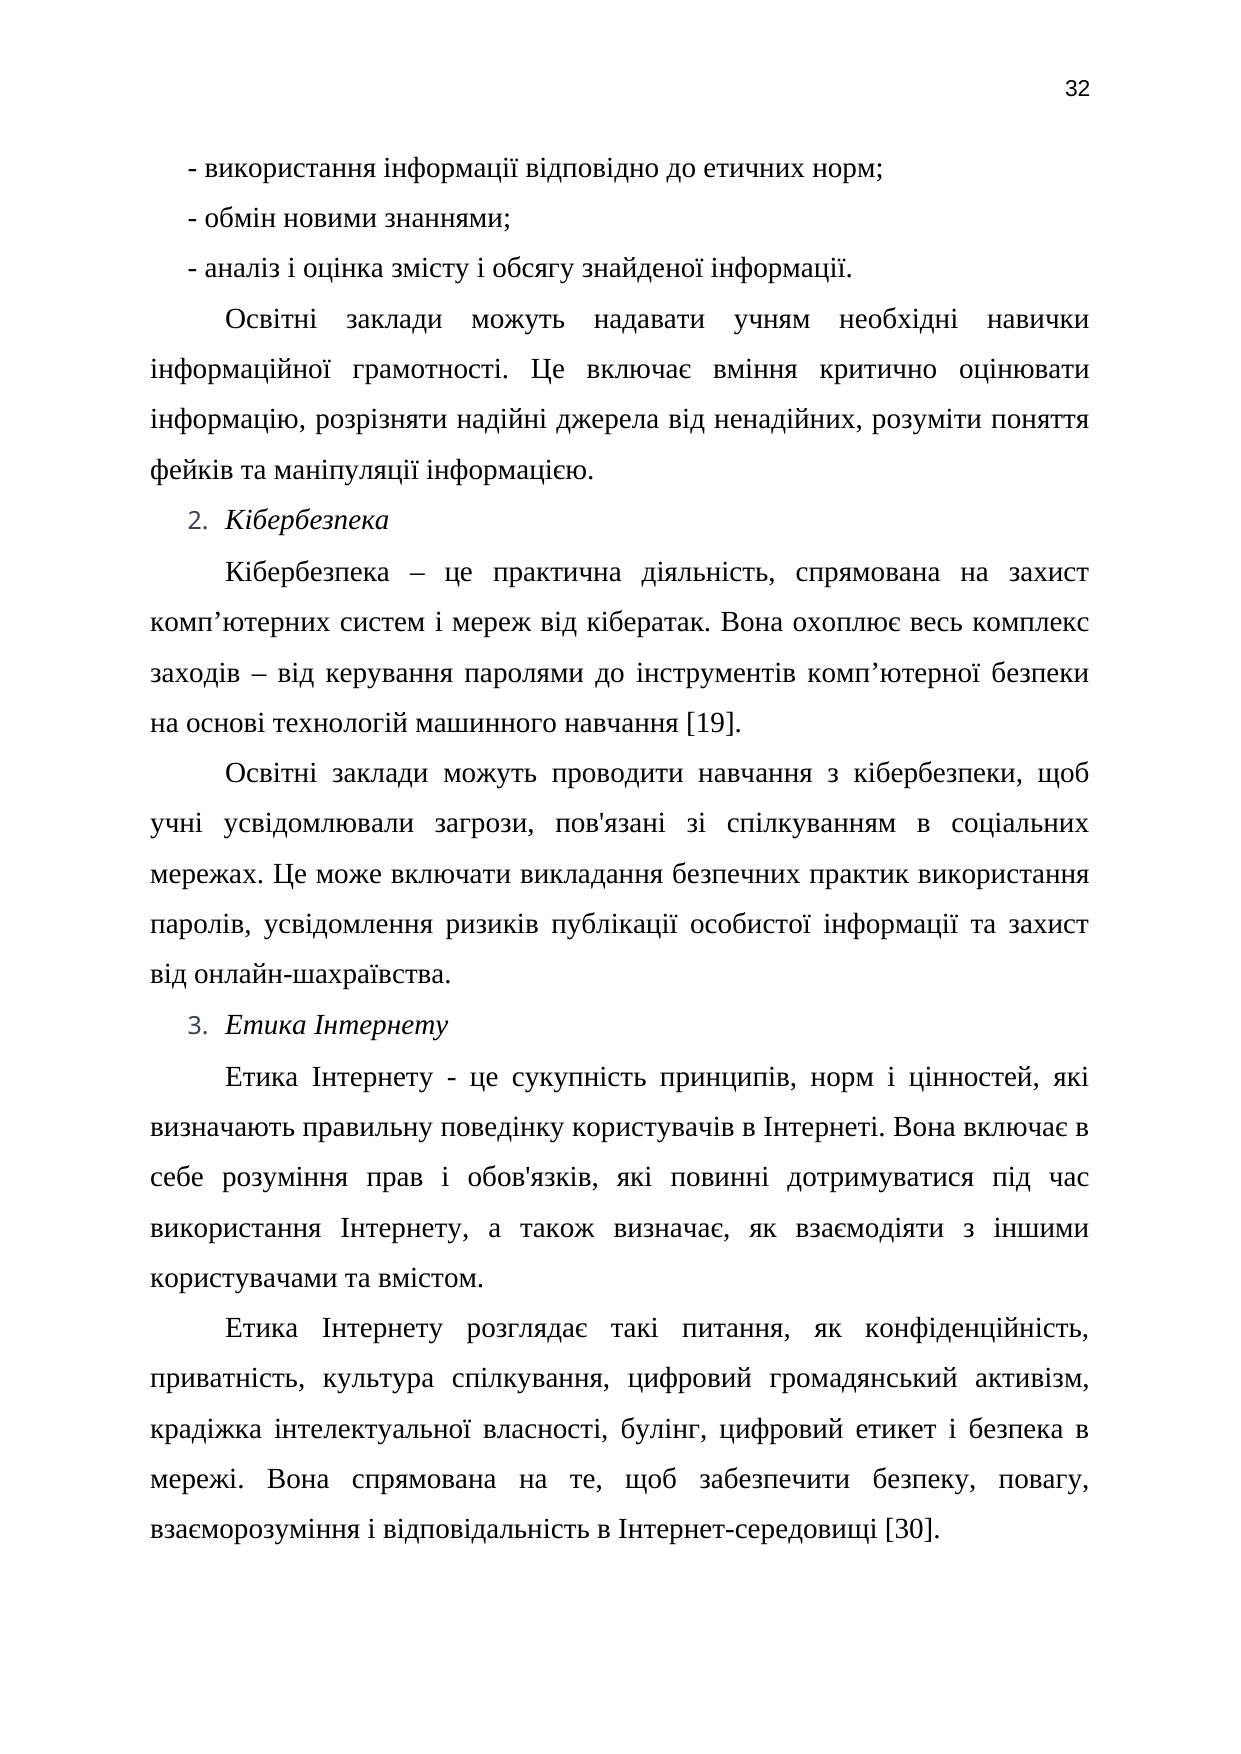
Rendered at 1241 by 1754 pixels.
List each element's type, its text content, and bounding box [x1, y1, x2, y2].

list Етика Інтернету [187, 1007, 1090, 1041]
list - обмін новими знаннями; [187, 200, 1090, 234]
text Етика Інтернету розглядає такі питання, як конфіденційність, приватність, культура спілкування, цифровий громадянський активізм, крадіжка інтелектуальної власності, булінг, цифровий етикет і безпека в мережі. Вона спрямована на те, щоб забезпечити безпеку, повагу, взаєморозуміння і відповідальність в Інтернет-середовищі [30]. [150, 1310, 1090, 1545]
list Кібербезпека [187, 502, 1090, 537]
text Кібербезпека – це практична діяльність, спрямована на захист комп’ютерних систем і мереж від кібератак. Вона охоплює весь комплекс заходів – від керування паролями до інструментів комп’ютерної безпеки на основі технологій машинного навчання [19]. [150, 554, 1090, 738]
list - аналіз і оцінка змісту і обсягу знайденої інформації. [187, 251, 1090, 284]
text Етика Інтернету - це сукупність принципів, норм і цінностей, які визначають правильну поведінку користувачів в Інтернеті. Вона включає в себе розуміння прав і обов'язків, які повинні дотримуватися під час використання Інтернету, а також визначає, як взаємодіяти з іншими користувачами та вмістом. [150, 1059, 1090, 1293]
list - використання інформації відповідно до етичних норм; [187, 150, 1090, 183]
text Освітні заклади можуть надавати учням необхідні навички інформаційної грамотності. Це включає вміння критично оцінювати інформацію, розрізняти надійні джерела від ненадійних, розуміти поняття фейків та маніпуляції інформацією. [150, 301, 1090, 485]
text Освітні заклади можуть проводити навчання з кібербезпеки, щоб учні усвідомлювали загрози, пов'язані зі спілкуванням в соціальних мережах. Це може включати викладання безпечних практик використання паролів, усвідомлення ризиків публікації особистої інформації та захист від онлайн-шахраївства. [150, 755, 1090, 990]
